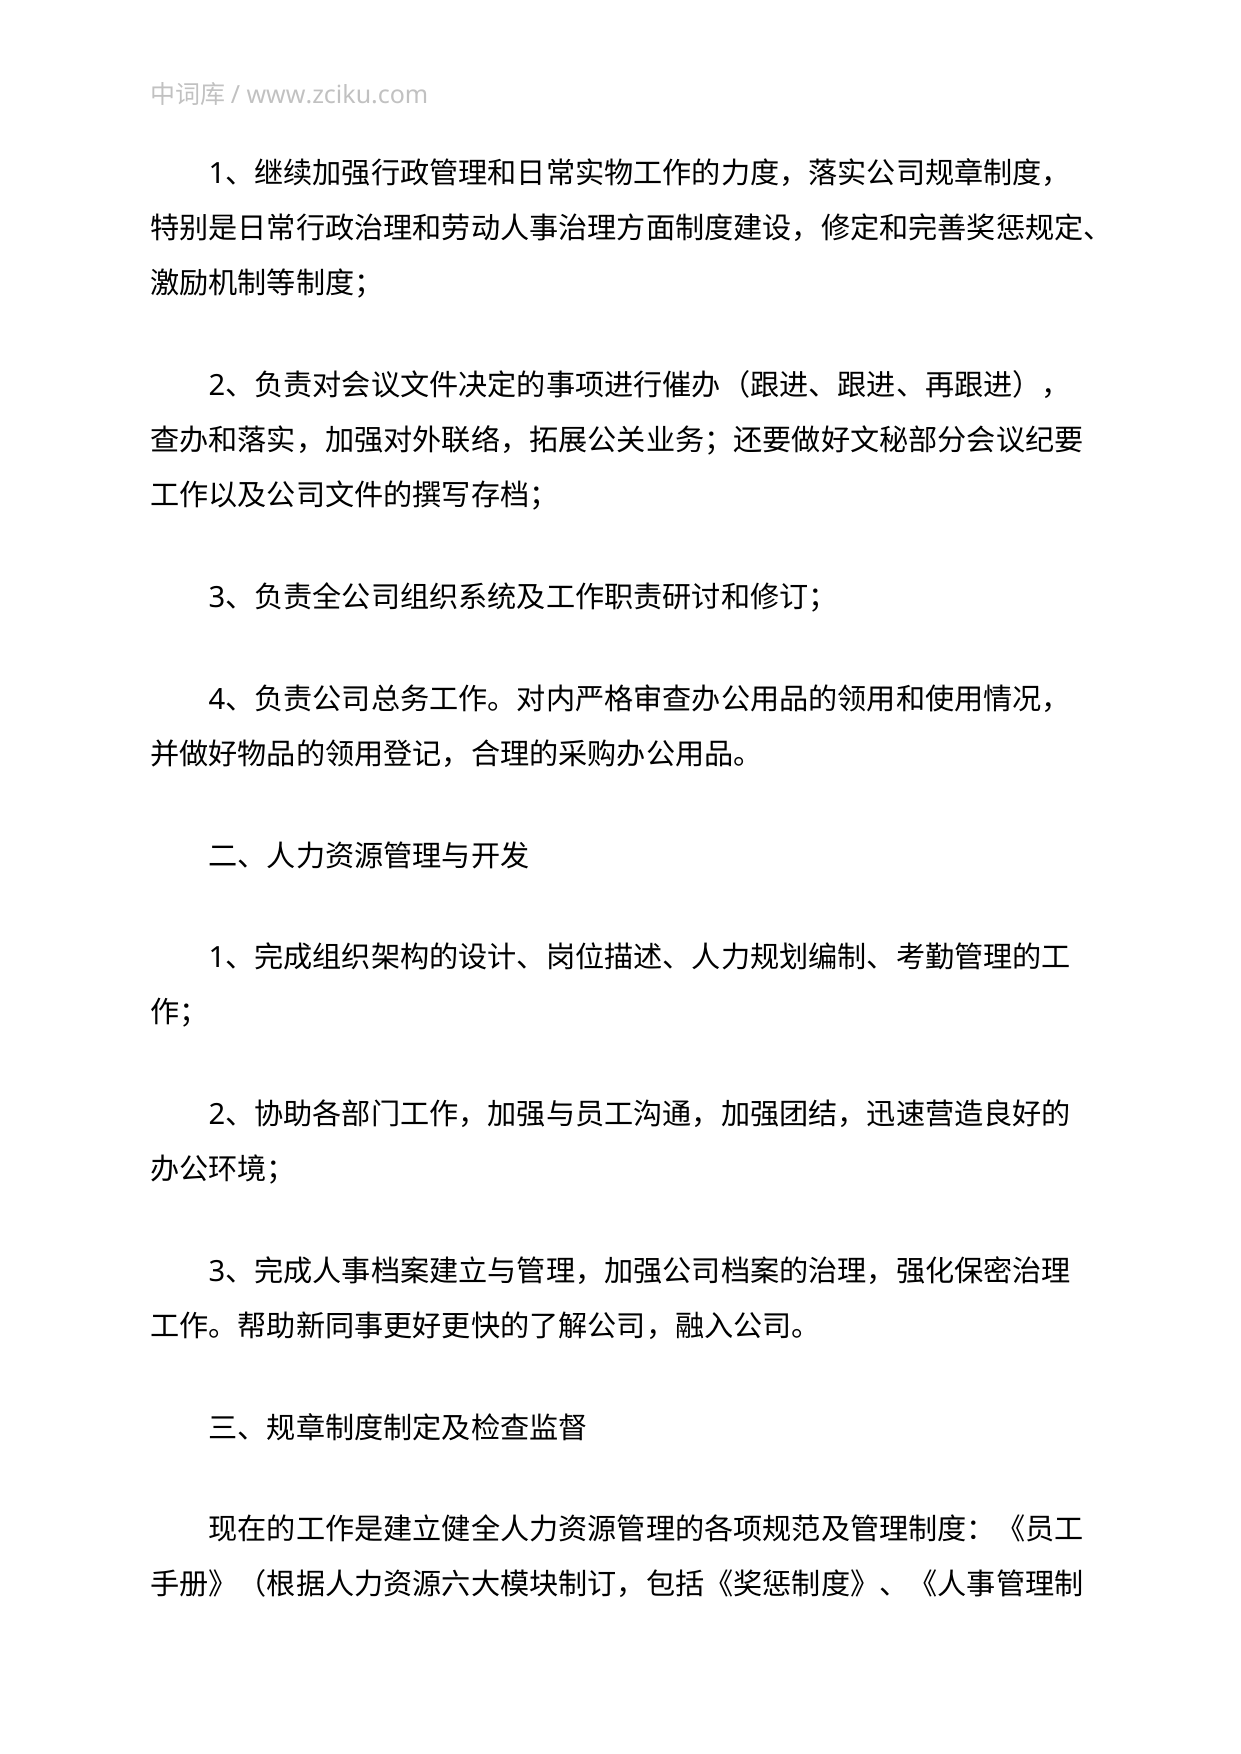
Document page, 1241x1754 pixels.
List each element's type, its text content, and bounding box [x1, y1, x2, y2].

text 2、负责对会议文件决定的事项进行催办（跟进、跟进、再跟进），查办和落实，加强对外联络，拓展公关业务；还要做好文秘部分会议纪要工作以及公司文件的撰写存档； [150, 362, 1090, 514]
text 三、规章制度制定及检查监督 [150, 1404, 1090, 1446]
text 3、负责全公司组织系统及工作职责研讨和修订； [150, 573, 1090, 616]
text 1、完成组织架构的设计、岗位描述、人力规划编制、考勤管理的工作； [150, 934, 1090, 1031]
text 4、负责公司总务工作。对内严格审查办公用品的领用和使用情况，并做好物品的领用登记，合理的采购办公用品。 [150, 675, 1090, 773]
text 二、人力资源管理与开发 [150, 832, 1090, 874]
text 3、完成人事档案建立与管理，加强公司档案的治理，强化保密治理工作。帮助新同事更好更快的了解公司，融入公司。 [150, 1247, 1090, 1345]
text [150, 1506, 1090, 1603]
text 2、协助各部门工作，加强与员工沟通，加强团结，迅速营造良好的办公环境； [150, 1091, 1090, 1188]
text 1、继续加强行政管理和日常实物工作的力度，落实公司规章制度，特别是日常行政治理和劳动人事治理方面制度建设，修定和完善奖惩规定、激励机制等制度； [150, 150, 1090, 302]
